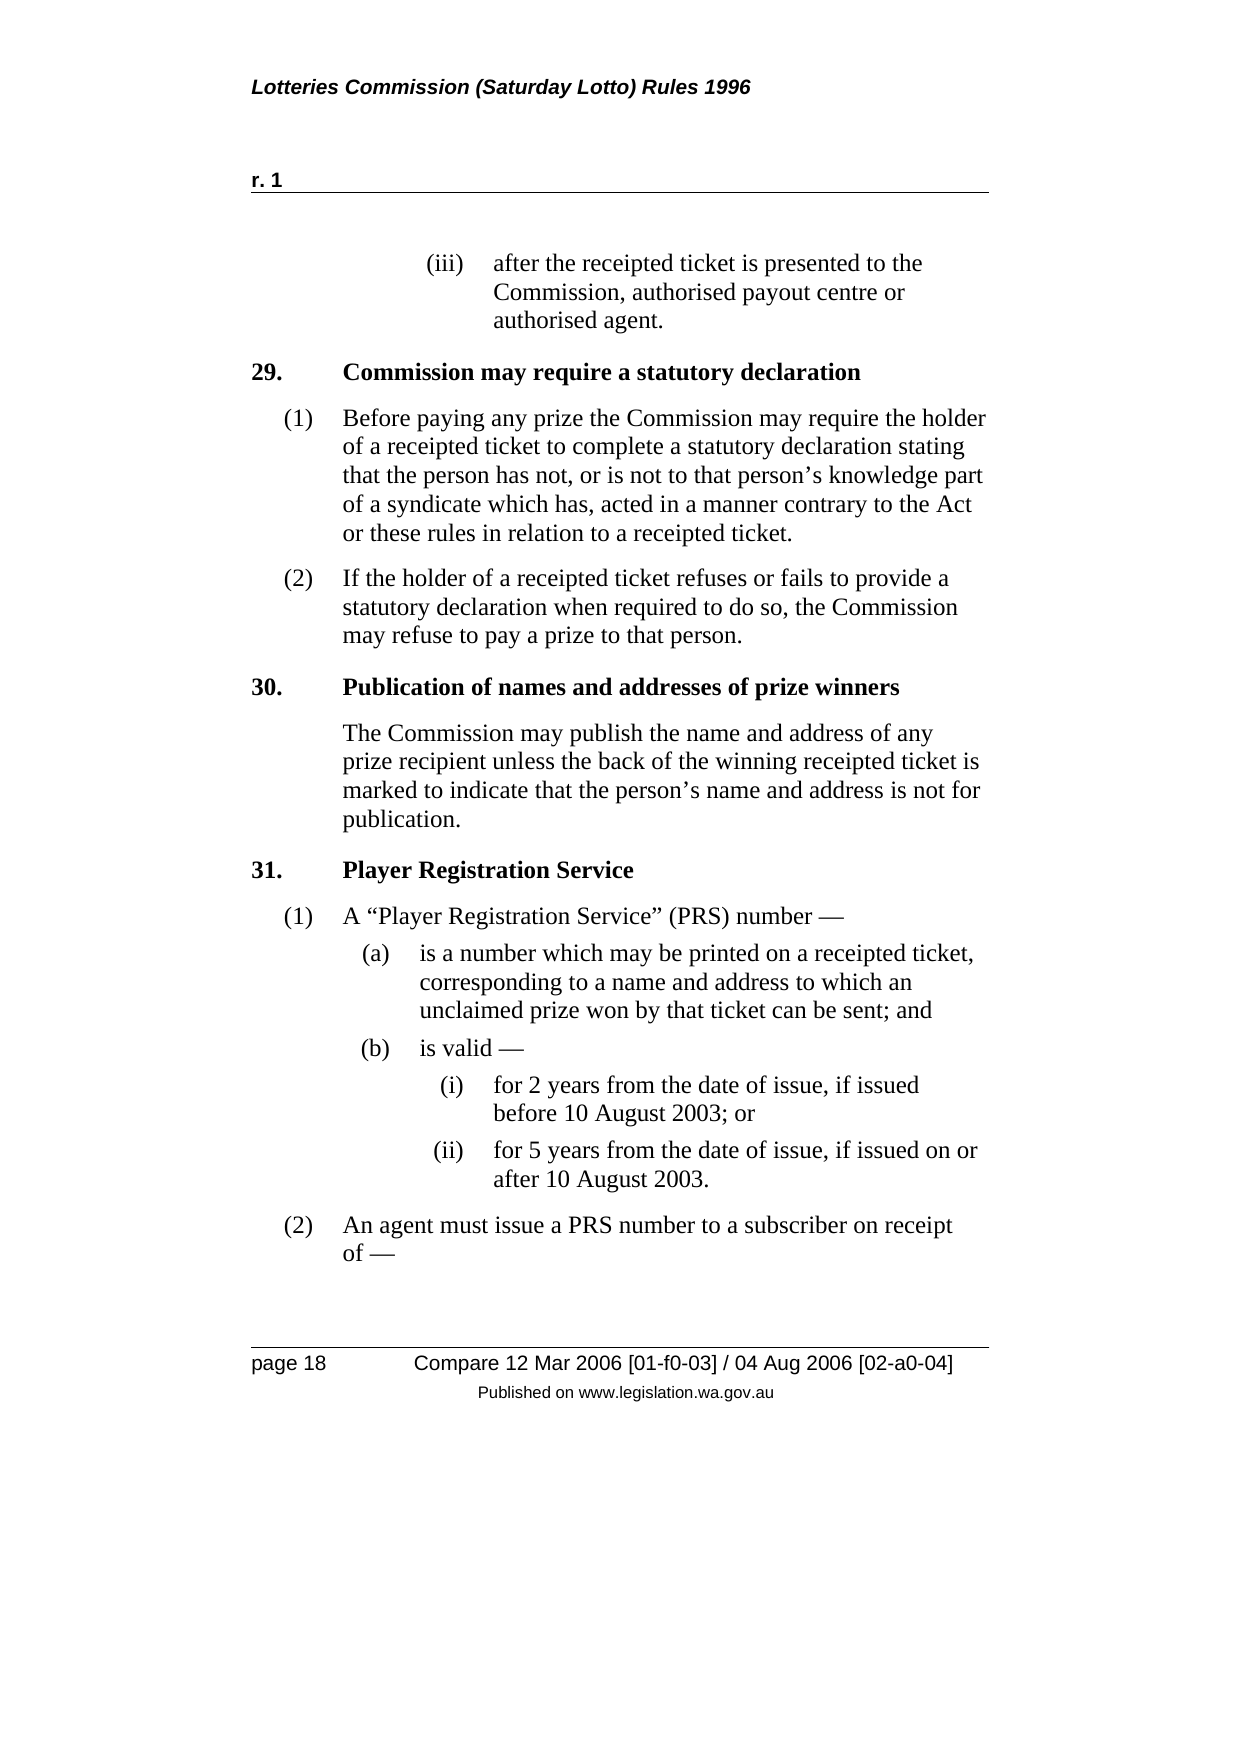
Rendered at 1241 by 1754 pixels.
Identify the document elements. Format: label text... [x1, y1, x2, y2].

text (a) is a number which may be printed on a receipted ticket, corresponding to a name and address to which an unclaimed prize won by that ticket can be sent; and [251, 938, 989, 1024]
text (iii) after the receipted ticket is presented to the Commission, authorised payout centre or authorised agent. [251, 248, 989, 334]
text The Commission may publish the name and address of any prize recipient unless the back of the winning receipted ticket is marked to indicate that the person’s name and address is not for publication. [251, 718, 989, 833]
text (i) for 2 years from the date of issue, if issued before 10 August 2003; or [251, 1070, 989, 1127]
text (2) If the holder of a receipted ticket refuses or fails to provide a statutory declaration when required to do so, the Commission may refuse to pay a prize to that person. [251, 563, 989, 649]
text (b) is valid — [251, 1033, 989, 1061]
subtitle 31. Player Registration Service [251, 856, 989, 884]
subtitle 30. Publication of names and addresses of prize winners [251, 672, 989, 701]
text (1) Before paying any prize the Commission may require the holder of a receipted ticket to complete a statutory declaration stating that the person has not, or is not to that person’s knowledge part of a syndicate which has, acted in a manner contrary to the Act or these rules in relation to a receipted ticket. [251, 403, 989, 546]
text (2) An agent must issue a PRS number to a subscriber on receipt of — [251, 1210, 989, 1267]
text (1) A “Player Registration Service” (PRS) number — [251, 901, 989, 930]
text (ii) for 5 years from the date of issue, if issued on or after 10 August 2003. [251, 1136, 989, 1193]
subtitle 29. Commission may require a statutory declaration [251, 357, 989, 386]
